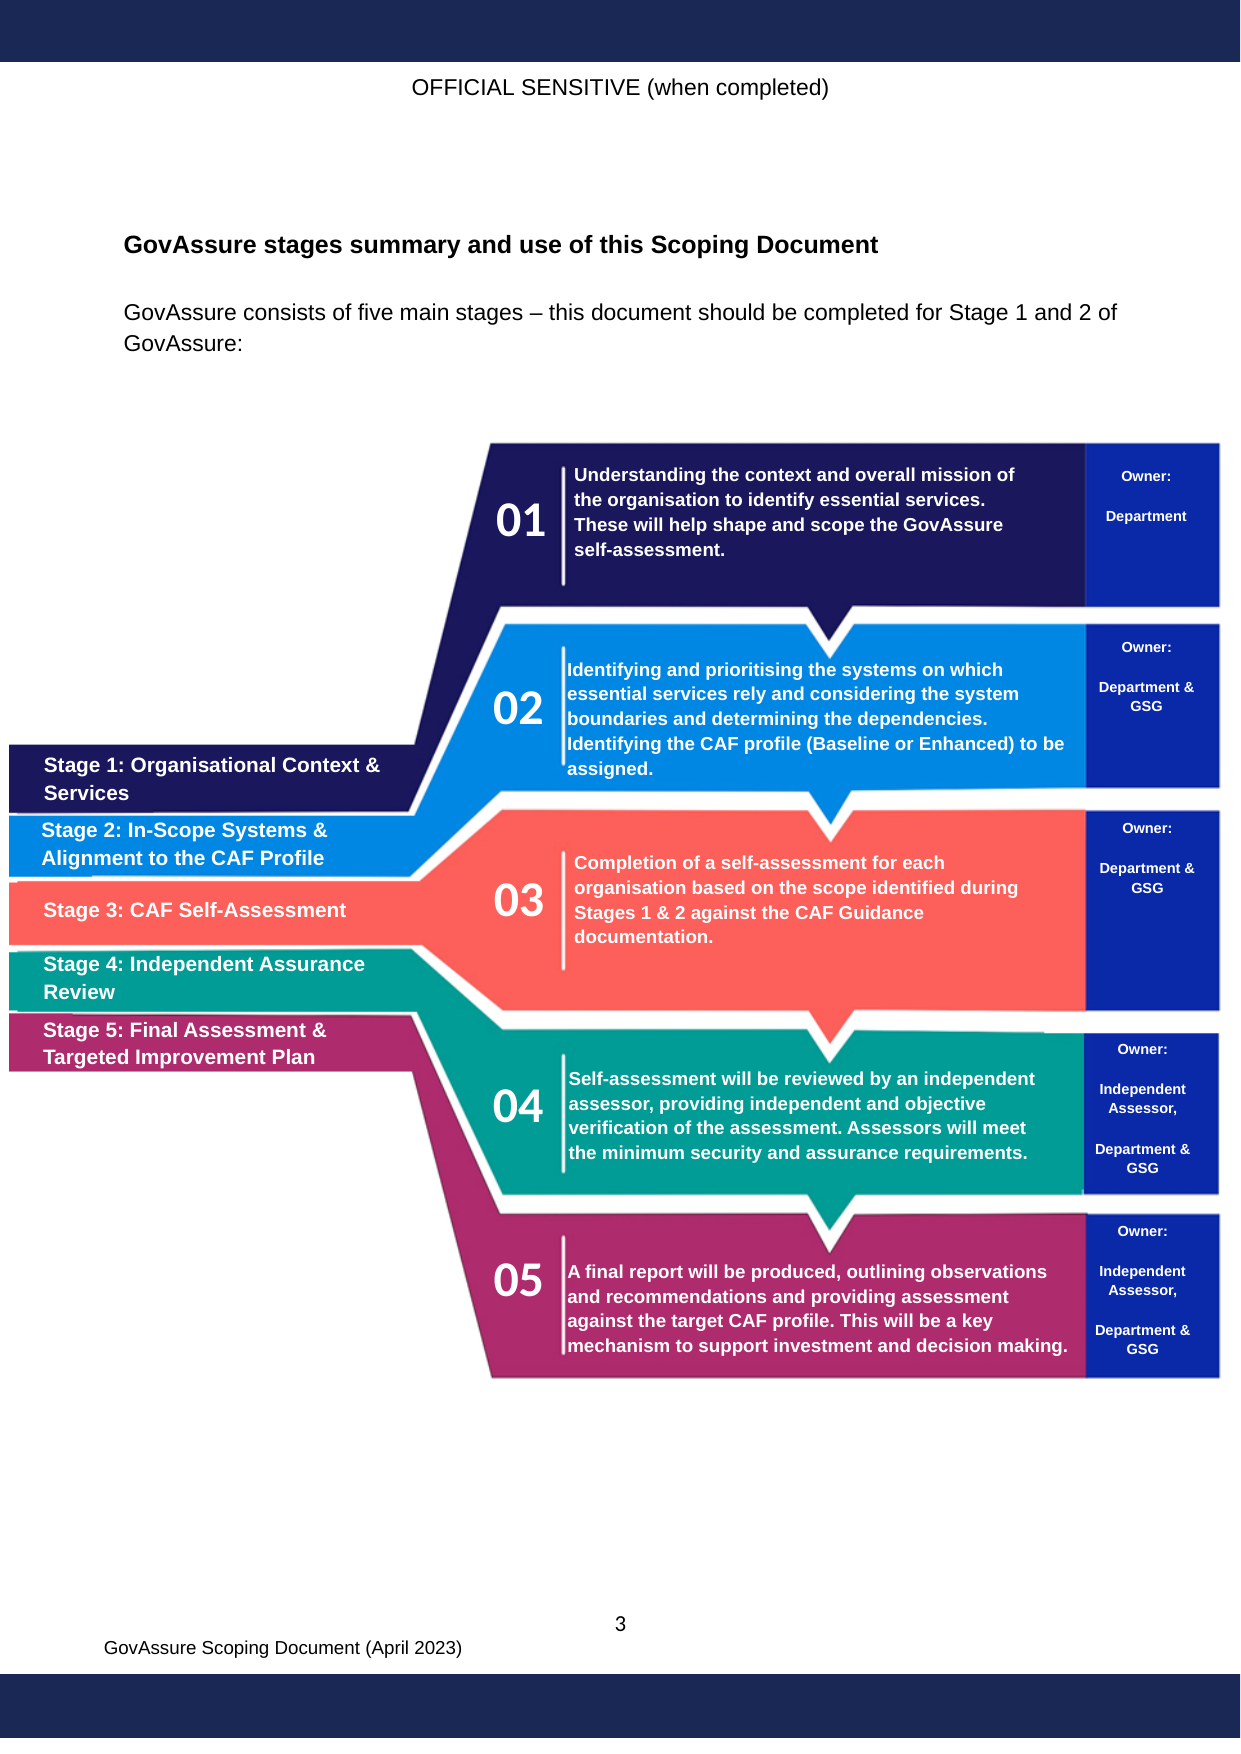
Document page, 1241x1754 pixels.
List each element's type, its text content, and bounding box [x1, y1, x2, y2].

text GovAssure stages summary and use of this Scoping Document [123, 229, 1127, 258]
picture [0, 0, 1241, 62]
text GovAssure consists of five main stages – this document should be completed for Stage 1 and 2 of GovAssure: [123, 298, 1127, 356]
picture [6, 402, 1236, 1514]
picture [0, 1674, 1241, 1738]
